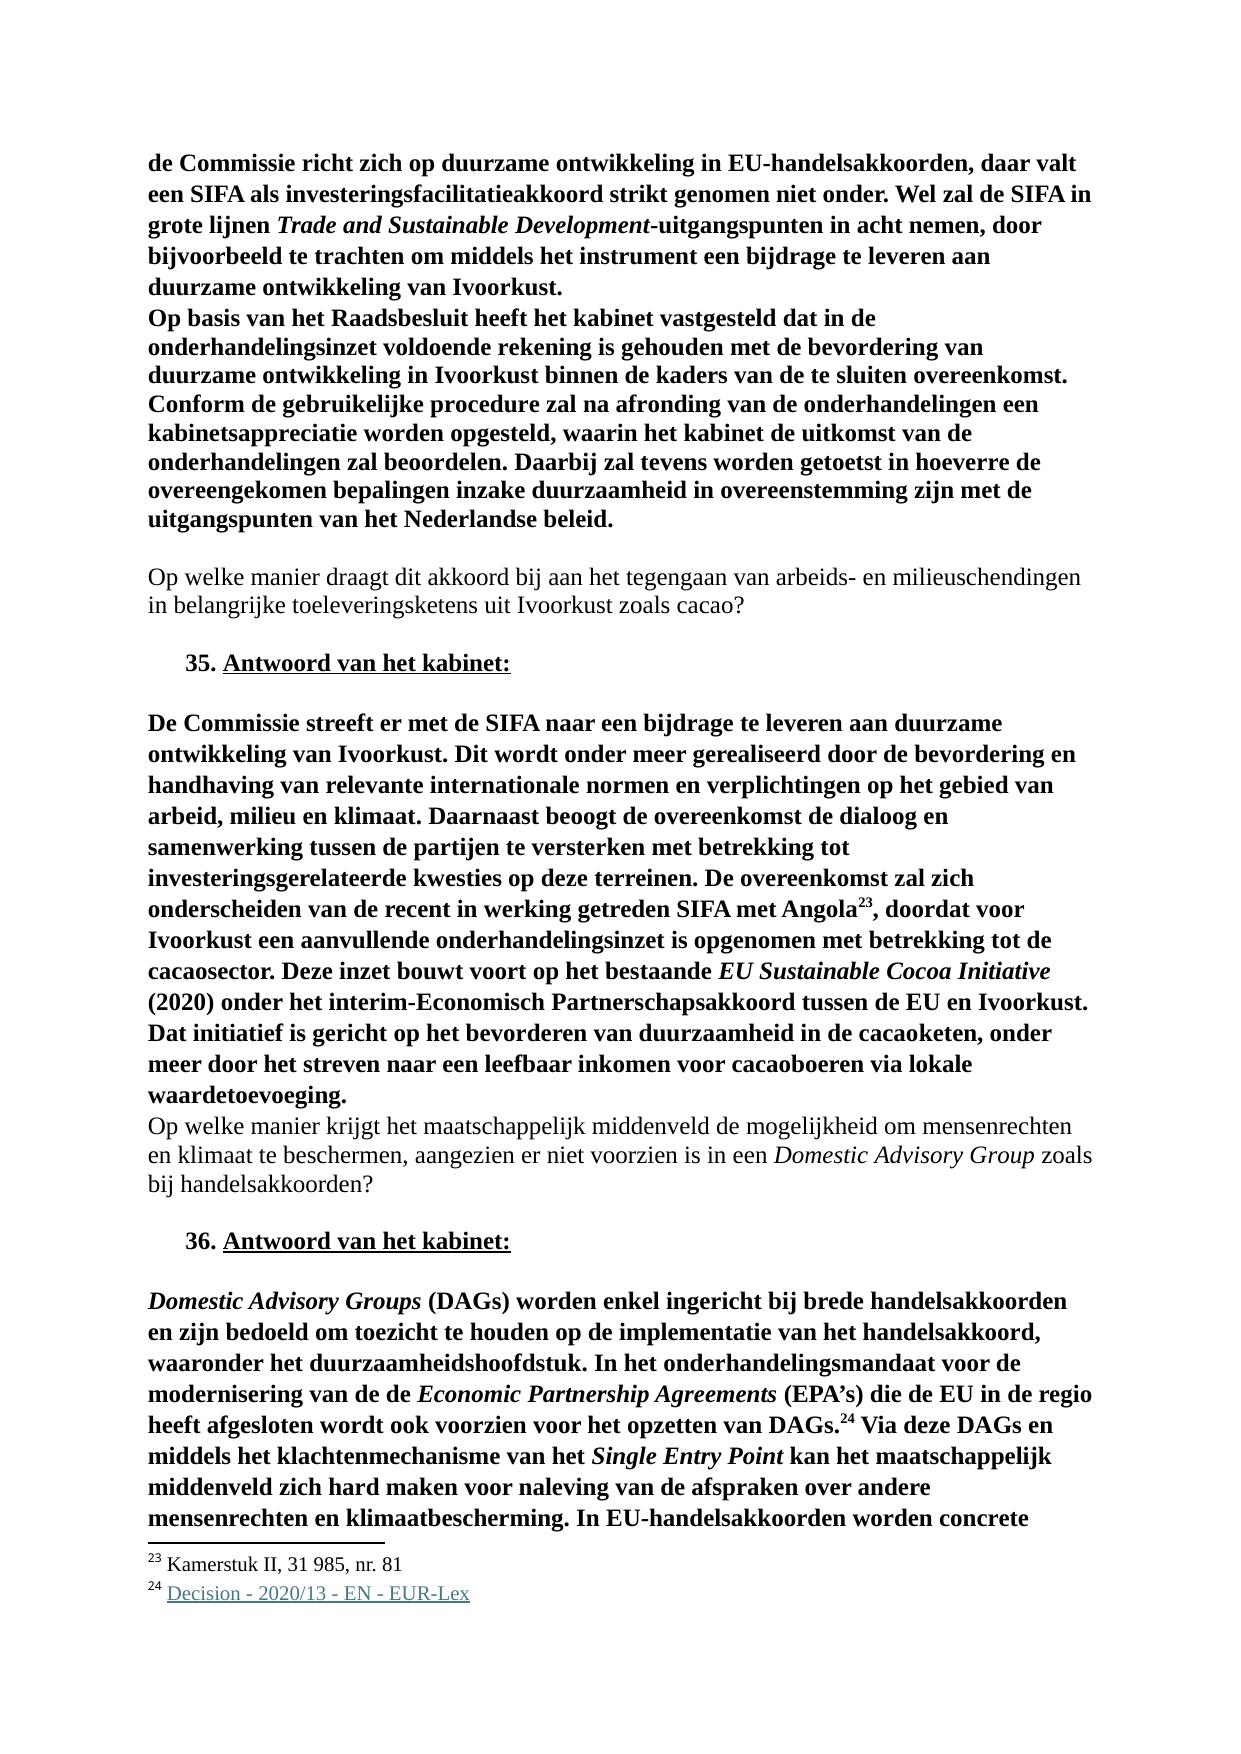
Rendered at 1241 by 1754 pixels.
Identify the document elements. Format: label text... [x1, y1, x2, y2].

text Op welke manier draagt dit akkoord bij aan het tegengaan van arbeids- en milieuschendingen in belangrijke toeleveringsketens uit Ivoorkust zoals cacao? [148, 562, 1093, 619]
list Antwoord van het kabinet: [185, 648, 1093, 677]
text Op basis van het Raadsbesluit heeft het kabinet vastgesteld dat in de onderhandelingsinzet voldoende rekening is gehouden met de bevordering van duurzame ontwikkeling in Ivoorkust binnen de kaders van de te sluiten overeenkomst. Conform de gebruikelijke procedure zal na afronding van de onderhandelingen een kabinetsappreciatie worden opgesteld, waarin het kabinet de uitkomst van de onderhandelingen zal beoordelen. Daarbij zal tevens worden getoetst in hoeverre de overeengekomen bepalingen inzake duurzaamheid in overeenstemming zijn met de uitgangspunten van het Nederlandse beleid. [148, 303, 1093, 533]
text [148, 1286, 1093, 1532]
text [148, 148, 1093, 301]
text De Commissie streeft er met de SIFA naar een bijdrage te leveren aan duurzame ontwikkeling van Ivoorkust. Dit wordt onder meer gerealiseerd door de bevordering en handhaving van relevante internationale normen en verplichtingen op het gebied van arbeid, milieu en klimaat. Daarnaast beoogt de overeenkomst de dialoog en samenwerking tussen de partijen te versterken met betrekking tot investeringsgerelateerde kwesties op deze terreinen. De overeenkomst zal zich onderscheiden van de recent in werking getreden SIFA met Angola, doordat voor Ivoorkust een aanvullende onderhandelingsinzet is opgenomen met betrekking tot de cacaosector. Deze inzet bouwt voort op het bestaande EU Sustainable Cocoa Initiative (2020) onder het interim-Economisch Partnerschapsakkoord tussen de EU en Ivoorkust. Dat initiatief is gericht op het bevorderen van duurzaamheid in de cacao­keten, onder meer door het streven naar een leefbaar inkomen voor cacaoboeren via lokale waardetoevoeging. [148, 708, 1093, 1109]
text Op welke manier krijgt het maatschappelijk middenveld de mogelijkheid om mensenrechten en klimaat te beschermen, aangezien er niet voorzien is in een Domestic Advisory Group zoals bij handelsakkoorden? [148, 1111, 1093, 1197]
list Antwoord van het kabinet: [185, 1226, 1093, 1255]
